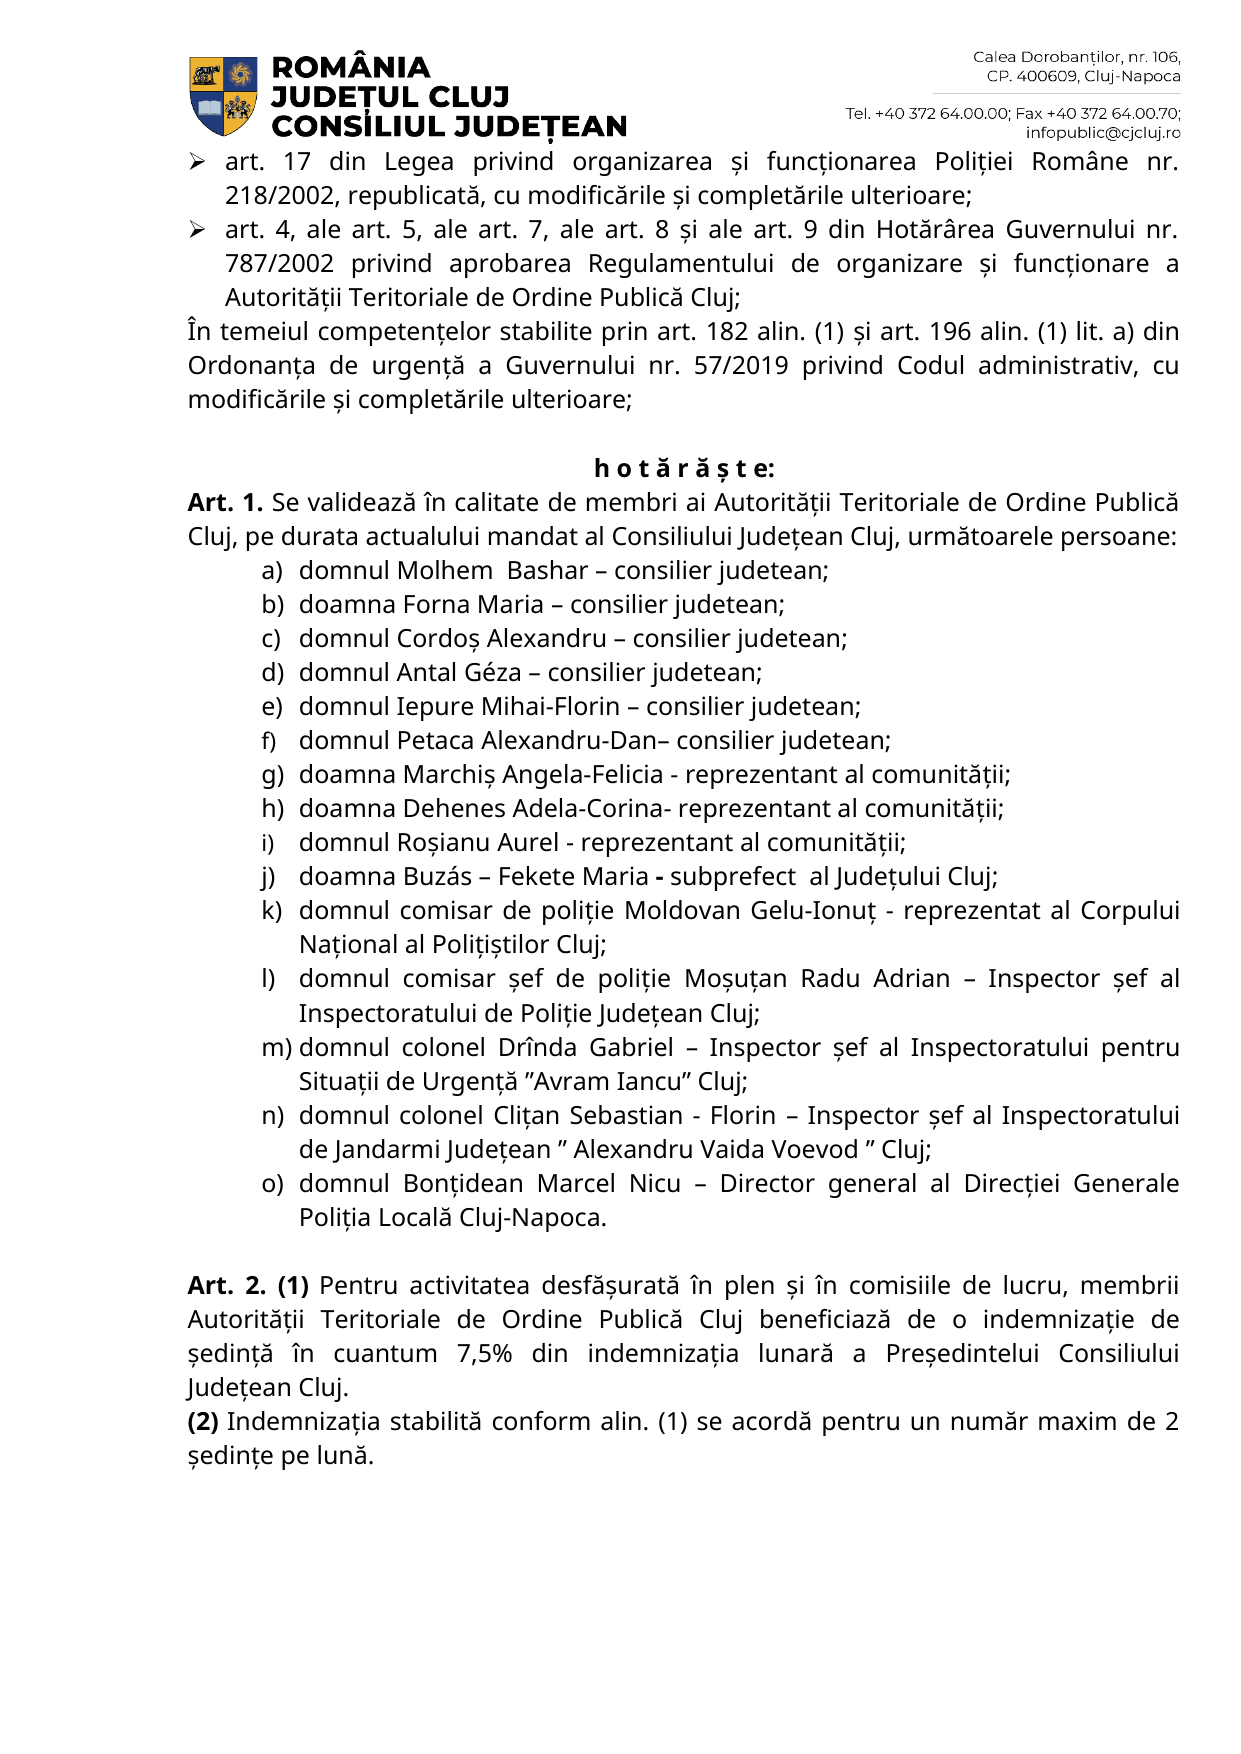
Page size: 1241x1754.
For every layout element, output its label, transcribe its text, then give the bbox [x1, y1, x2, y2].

picture [189, 50, 627, 126]
list domnul Iepure Mihai-Florin – consilier judetean; [261, 689, 1181, 723]
list domnul colonel Clițan Sebastian - Florin – Inspector şef al Inspectoratului de Jandarmi Judeţean ” Alexandru Vaida Voevod ” Cluj; [261, 1097, 1181, 1166]
list domnul Petaca Alexandru-Dan– consilier judetean; [261, 723, 1181, 757]
list art. 17 din Legea privind organizarea şi funcţionarea Poliţiei Române nr. 218/2002, republicată, cu modificările şi completările ulterioare; [187, 126, 1181, 212]
list domnul Antal Géza – consilier judetean; [261, 654, 1181, 689]
list domnul colonel Drînda Gabriel – Inspector şef al Inspectoratului pentru Situaţii de Urgenţă ”Avram Iancu” Cluj; [261, 1029, 1181, 1097]
list domnul Cordoș Alexandru – consilier judetean; [261, 621, 1181, 654]
list doamna Dehenes Adela-Corina- reprezentant al comunității; [261, 791, 1181, 825]
picture [845, 48, 1181, 126]
list doamna Forna Maria – consilier judetean; [261, 586, 1181, 621]
text Art. 2. (1) Pentru activitatea desfăşurată în plen şi în comisiile de lucru, membrii Autorităţii Teritoriale de Ordine Publică Cluj beneficiază de o indemnizaţie de şedinţă în cuantum 7,5% din indemnizaţia lunară a Preşedintelui Consiliului Judeţean Cluj. [187, 1268, 1181, 1404]
list domnul Bonţidean Marcel Nicu – Director general al Direcţiei Generale Poliţia Locală Cluj-Napoca. [261, 1166, 1181, 1234]
text Art. 1. Se validează în calitate de membri ai Autorităţii Teritoriale de Ordine Publică Cluj, pe durata actualului mandat al Consiliului Judeţean Cluj, următoarele persoane: [187, 484, 1181, 552]
list art. 4, ale art. 5, ale art. 7, ale art. 8 şi ale art. 9 din Hotărârea Guvernului nr. 787/2002 privind aprobarea Regulamentului de organizare şi funcţionare a Autorităţii Teritoriale de Ordine Publică Cluj; [187, 212, 1181, 314]
list domnul comisar de poliție Moldovan Gelu-Ionuț - reprezentat al Corpului Naţional al Poliţiştilor Cluj; [261, 893, 1181, 961]
list domnul Roșianu Aurel - reprezentant al comunității; [261, 825, 1181, 859]
text h o t ă r ă ş t e: [187, 450, 1181, 484]
list doamna Marchiș Angela-Felicia - reprezentant al comunității; [261, 757, 1181, 791]
list doamna Buzás – Fekete Maria - subprefect al Județului Cluj; [261, 859, 1181, 893]
text În temeiul competențelor stabilite prin art. 182 alin. (1) și art. 196 alin. (1) lit. a) din Ordonanța de urgență a Guvernului nr. 57/2019 privind Codul administrativ, cu modificările și completările ulterioare; [187, 314, 1181, 416]
list domnul comisar şef de poliție Moșuțan Radu Adrian – Inspector şef al Inspectoratului de Poliţie Judeţean Cluj; [261, 961, 1181, 1029]
text (2) Indemnizaţia stabilită conform alin. (1) se acordă pentru un număr maxim de 2 şedinţe pe lună. [187, 1404, 1181, 1472]
list domnul Molhem Bashar – consilier judetean; [261, 552, 1181, 586]
